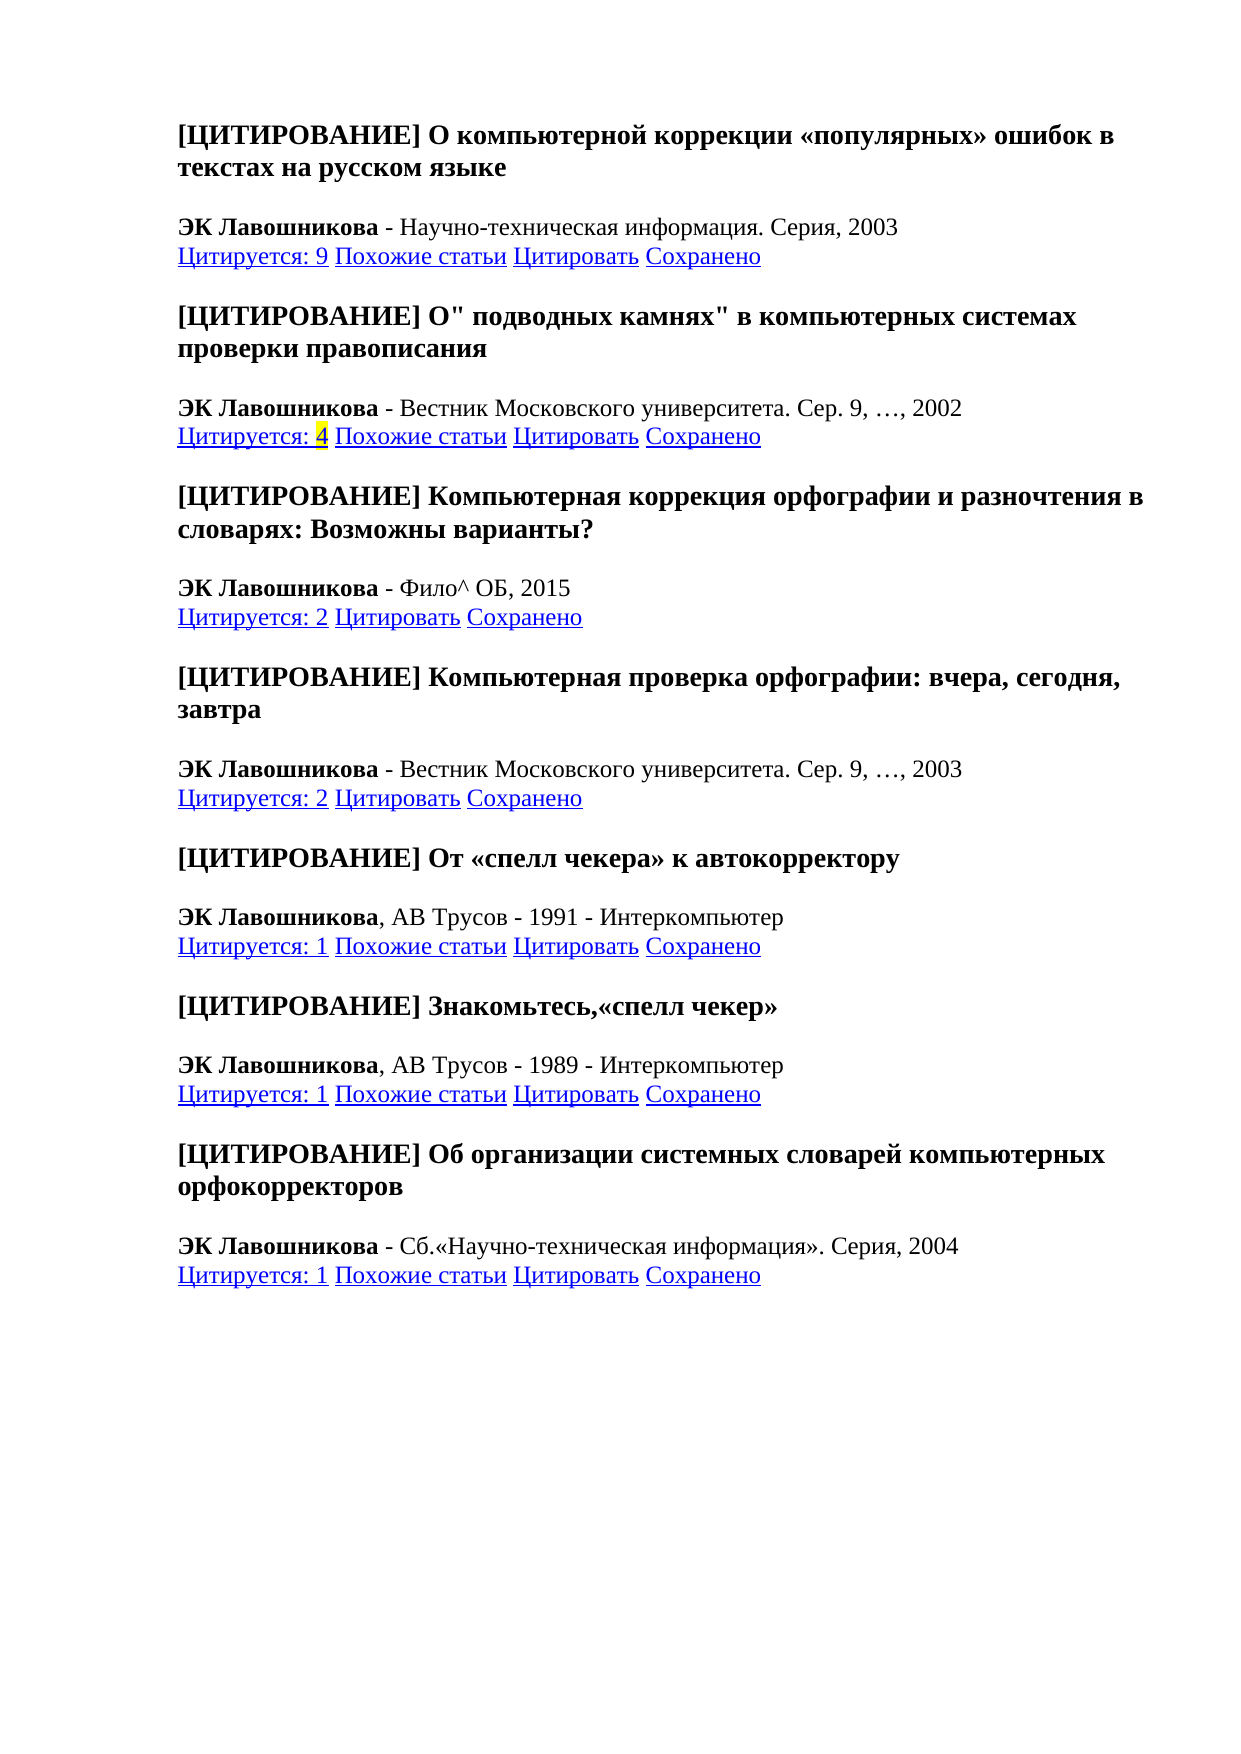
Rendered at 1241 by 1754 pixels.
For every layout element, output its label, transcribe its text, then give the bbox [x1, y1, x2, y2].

text ЭК Лавошникова - Научно-техническая информация. Серия, 2003 [177, 212, 1152, 241]
text ЭК Лавошникова - Вестник Московского университета. Сер. 9, …, 2002 [177, 393, 1152, 421]
text ЭК Лавошникова - Фило^ ОБ, 2015 [177, 573, 1152, 602]
text [ЦИТИРОВАНИЕ] Об организации системных словарей компьютерных орфокорректоров [177, 1137, 1152, 1202]
text ЭК Лавошникова - Сб.«Научно-техническая информация». Серия, 2004 [177, 1231, 1152, 1260]
text Цитируется: 9 Похожие статьи Цитировать Сохранено [177, 241, 1152, 269]
text [ЦИТИРОВАНИЕ] О компьютерной коррекции «популярных» ошибок в текстах на русском языке [177, 118, 1152, 183]
text Цитируется: 1 Похожие статьи Цитировать Сохранено [177, 1079, 1152, 1108]
text Цитируется: 4 Похожие статьи Цитировать Сохранено [177, 421, 316, 446]
text Цитируется: 2 Цитировать Сохранено [177, 783, 1152, 811]
text Цитируется: 1 Похожие статьи Цитировать Сохранено [177, 931, 1152, 960]
text [ЦИТИРОВАНИЕ] Компьютерная проверка орфографии: вчера, сегодня, завтра [177, 660, 1152, 725]
text Цитируется: 2 Цитировать Сохранено [177, 602, 1152, 631]
text Цитируется: 4 Похожие статьи Цитировать Сохранено [328, 421, 1152, 450]
text [ЦИТИРОВАНИЕ] Компьютерная коррекция орфографии и разночтения в словарях: Возможны варианты? [177, 479, 1152, 544]
text ЭК Лавошникова, АВ Трусов - 1989 - Интеркомпьютер [177, 1050, 1152, 1079]
text ЭК Лавошникова - Вестник Московского университета. Сер. 9, …, 2003 [177, 754, 1152, 783]
text [ЦИТИРОВАНИЕ] О" подводных камнях" в компьютерных системах проверки правописания [177, 299, 1152, 363]
text [ЦИТИРОВАНИЕ] Знакомьтесь,«спелл чекер» [177, 989, 1152, 1021]
text [ЦИТИРОВАНИЕ] От «спелл чекера» к автокорректору [177, 841, 1152, 873]
text Цитируется: 1 Похожие статьи Цитировать Сохранено [177, 1260, 1152, 1288]
text ЭК Лавошникова, АВ Трусов - 1991 - Интеркомпьютер [177, 902, 1152, 931]
